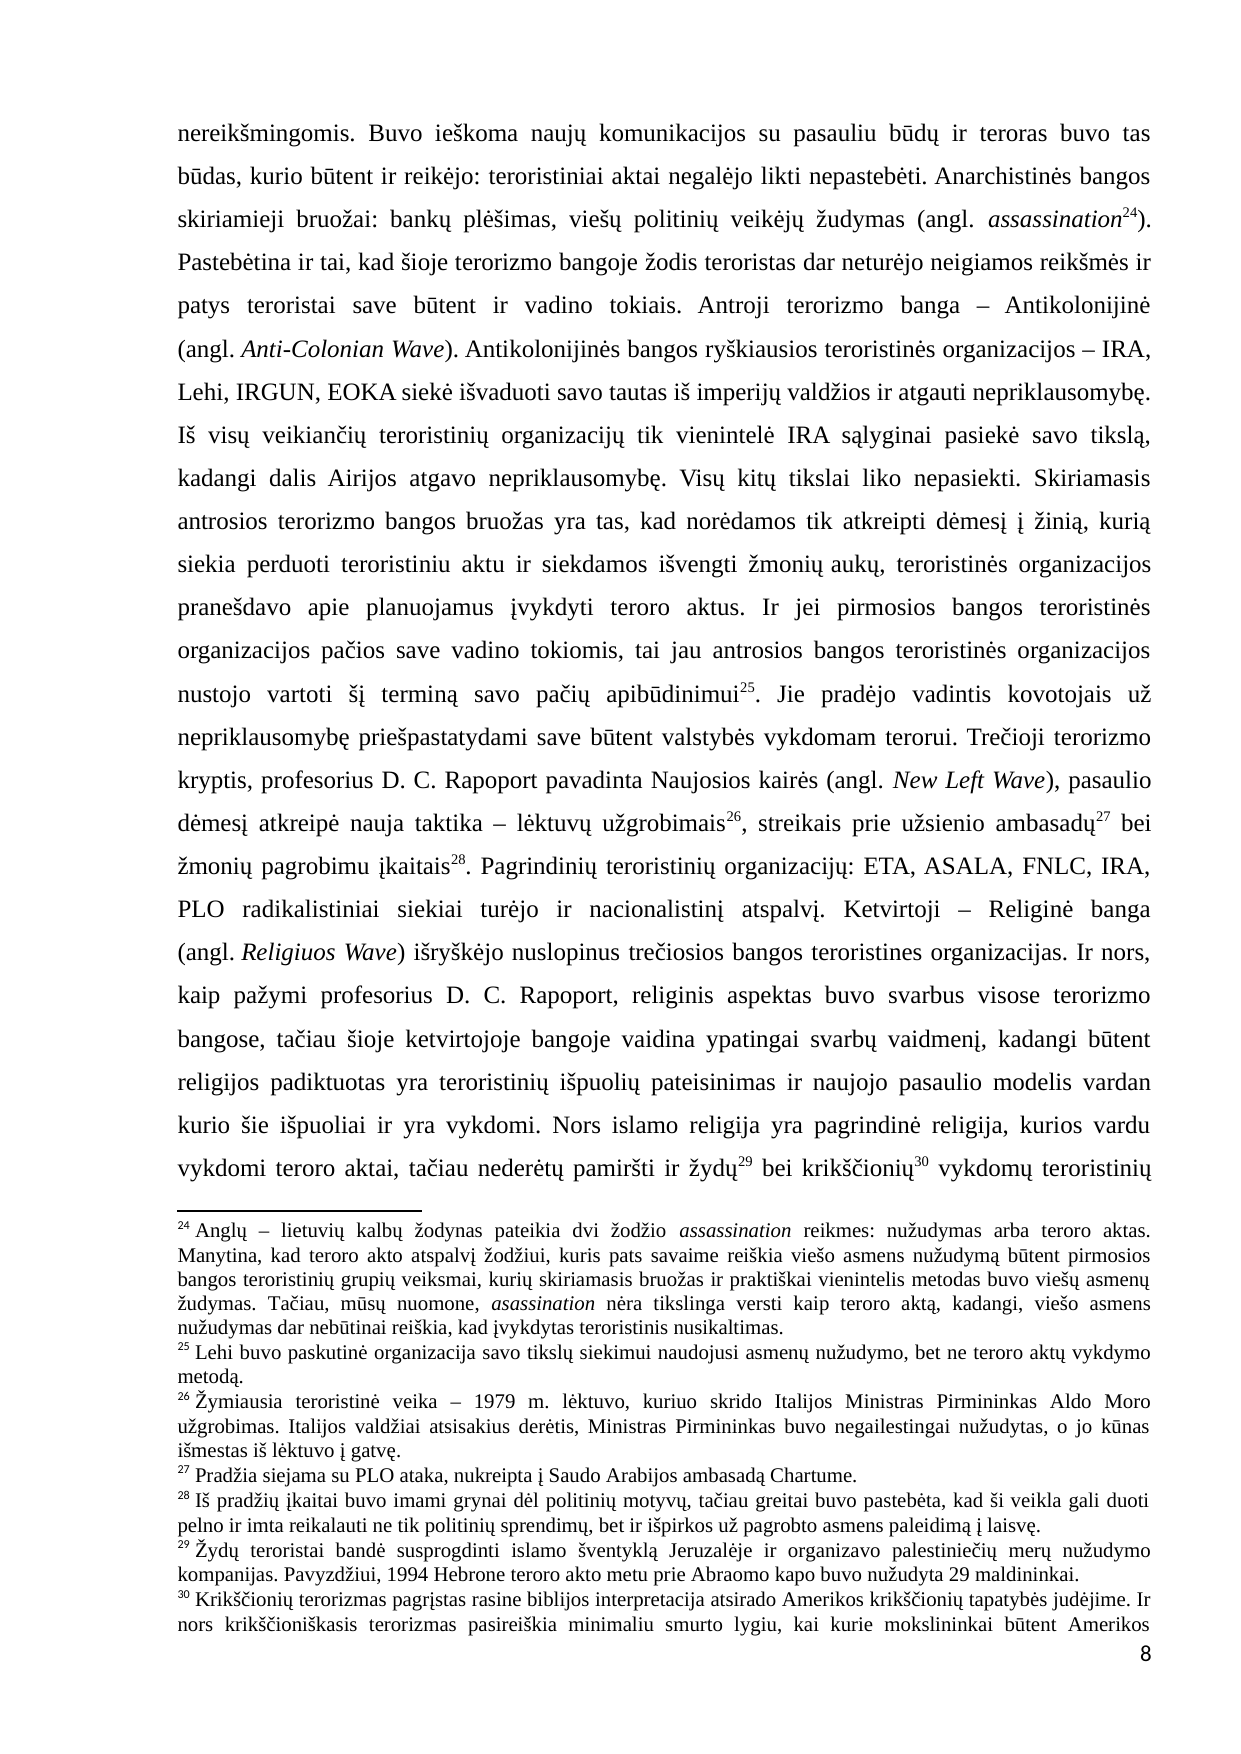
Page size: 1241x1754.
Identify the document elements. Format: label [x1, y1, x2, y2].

text [177, 118, 1152, 1182]
